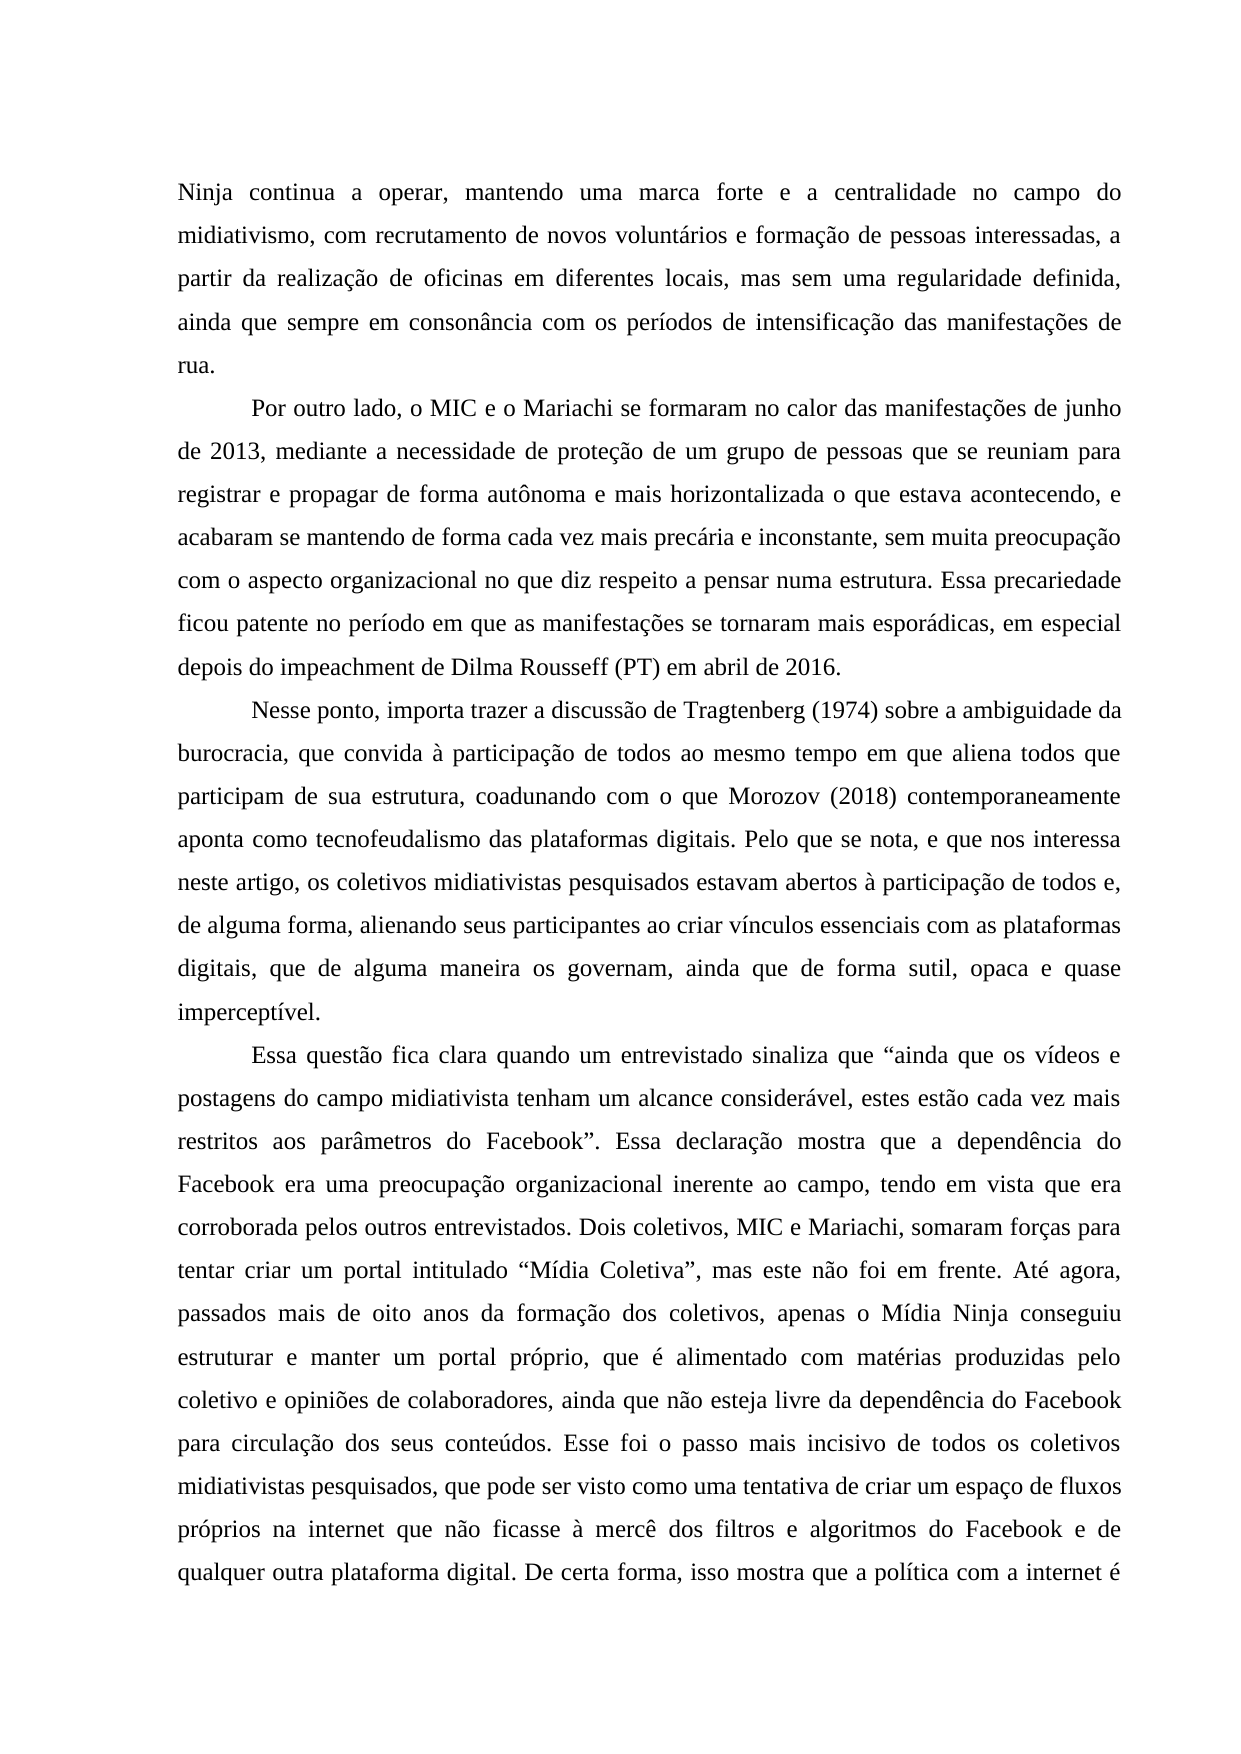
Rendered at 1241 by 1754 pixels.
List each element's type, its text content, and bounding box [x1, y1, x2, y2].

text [177, 1040, 1122, 1586]
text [177, 177, 1122, 378]
text Por outro lado, o MIC e o Mariachi se formaram no calor das manifestações de junho de 2013, mediante a necessidade de proteção de um grupo de pessoas que se reuniam para registrar e propagar de forma autônoma e mais horizontalizada o que estava acontecendo, e acabaram se mantendo de forma cada vez mais precária e inconstante, sem muita preocupação com o aspecto organizacional no que diz respeito a pensar numa estrutura. Essa precariedade ficou patente no período em que as manifestações se tornaram mais esporádicas, em especial depois do impeachment de Dilma Rousseff (PT) em abril de 2016. [177, 393, 1122, 680]
text Nesse ponto, importa trazer a discussão de Tragtenberg (1974) sobre a ambiguidade da burocracia, que convida à participação de todos ao mesmo tempo em que aliena todos que participam de sua estrutura, coadunando com o que Morozov (2018) contemporaneamente aponta como tecnofeudalismo das plataformas digitais. Pelo que se nota, e que nos interessa neste artigo, os coletivos midiativistas pesquisados estavam abertos à participação de todos e, de alguma forma, alienando seus participantes ao criar vínculos essenciais com as plataformas digitais, que de alguma maneira os governam, ainda que de forma sutil, opaca e quase imperceptível. [177, 695, 1122, 1025]
